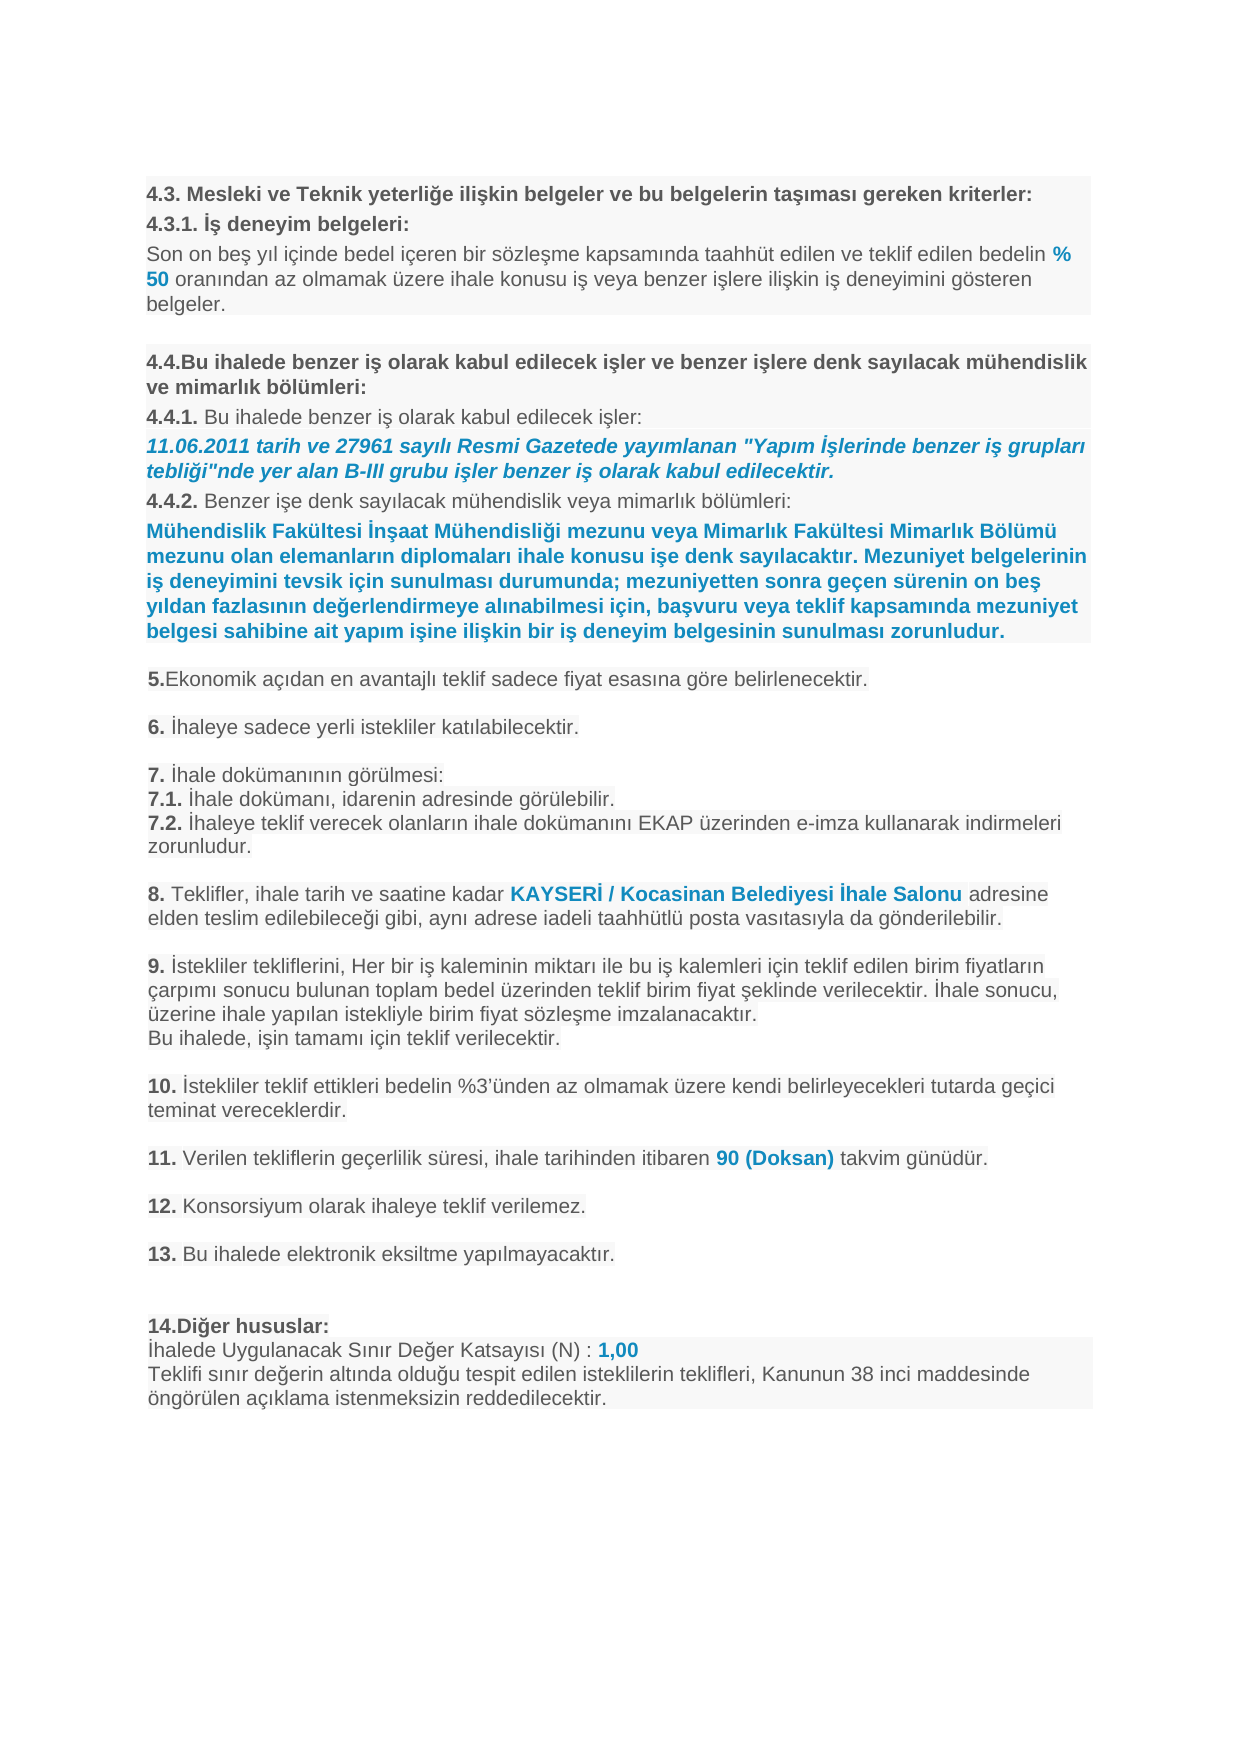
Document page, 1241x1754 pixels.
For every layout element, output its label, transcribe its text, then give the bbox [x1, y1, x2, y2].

table_cell 4.4.2. Benzer işe denk sayılacak mühendislik veya mimarlık bölümleri: [146, 483, 1091, 513]
table_cell 4.4.1. Bu ihalede benzer iş olarak kabul edilecek işler: [146, 399, 1091, 428]
table_header 4.4.Bu ihalede benzer iş olarak kabul edilecek işler ve benzer işlere denk sayılacak mühendislik ve mimarlık bölümleri: [146, 344, 1091, 399]
text 5.Ekonomik açıdan en avantajlı teklif sadece fiyat esasına göre belirlenecektir. 6. İhaleye sadece yerli istekliler katılabilecektir. 7. İhale dokümanının görülmesi: 7.1. İhale dokümanı, idarenin adresinde görülebilir. 7.2. İhaleye teklif verecek olanların ihale dokümanını EKAP üzerinden e-imza kullanarak indirmeleri zorunludur. 8. Teklifler, ihale tarih ve saatine kadar KAYSERİ / Kocasinan Belediyesi İhale Salonu adresine elden teslim edilebileceği gibi, aynı adrese iadeli taahhütlü posta vasıtasıyla da gönderilebilir. 9. İstekliler tekliflerini, Her bir iş kaleminin miktarı ile bu iş kalemleri için teklif edilen birim fiyatların çarpımı sonucu bulunan toplam bedel üzerinden teklif birim fiyat şeklinde verilecektir. İhale sonucu, üzerine ihale yapılan istekliyle birim fiyat sözleşme imzalanacaktır. Bu ihalede, işin tamamı için teklif verilecektir. 10. İstekliler teklif ettikleri bedelin %3’ünden az olmamak üzere kendi belirleyecekleri tutarda geçici teminat vereceklerdir. 11. Verilen tekliflerin geçerlilik süresi, ihale tarihinden itibaren 90 (Doksan) takvim günüdür. 12. Konsorsiyum olarak ihaleye teklif verilemez. 13. Bu ihalede elektronik eksiltme yapılmayacaktır. 14.Diğer hususlar: [148, 643, 1093, 1337]
table_cell Mühendislik Fakültesi İnşaat Mühendisliği mezunu veya Mimarlık Fakültesi Mimarlık Bölümü mezunu olan elemanların diplomaları ihale konusu işe denk sayılacaktır. Mezuniyet belgelerinin iş deneyimini tevsik için sunulması durumunda; mezuniyetten sonra geçen sürenin on beş yıldan fazlasının değerlendirmeye alınabilmesi için, başvuru veya teklif kapsamında mezuniyet belgesi sahibine ait yapım işine ilişkin bir iş deneyim belgesinin sunulması zorunludur. [146, 513, 1091, 643]
table_header 4.3. Mesleki ve Teknik yeterliğe ilişkin belgeler ve bu belgelerin taşıması gereken kriterler: [146, 176, 1091, 206]
text İhalede Uygulanacak Sınır Değer Katsayısı (N) : 1,00 Teklifi sınır değerin altında olduğu tespit edilen isteklilerin teklifleri, Kanunun 38 inci maddesinde öngörülen açıklama istenmeksizin reddedilecektir. [148, 1337, 1093, 1409]
table_cell Son on beş yıl içinde bedel içeren bir sözleşme kapsamında taahhüt edilen ve teklif edilen bedelin % 50 oranından az olmamak üzere ihale konusu iş veya benzer işlere ilişkin iş deneyimini gösteren belgeler. [146, 236, 1091, 315]
table_cell 4.3.1. İş deneyim belgeleri: [146, 206, 1091, 236]
table_cell 11.06.2011 tarih ve 27961 sayılı Resmi Gazetede yayımlanan "Yapım İşlerinde benzer iş grupları tebliği"nde yer alan B-III grubu işler benzer iş olarak kabul edilecektir. [146, 429, 1091, 483]
